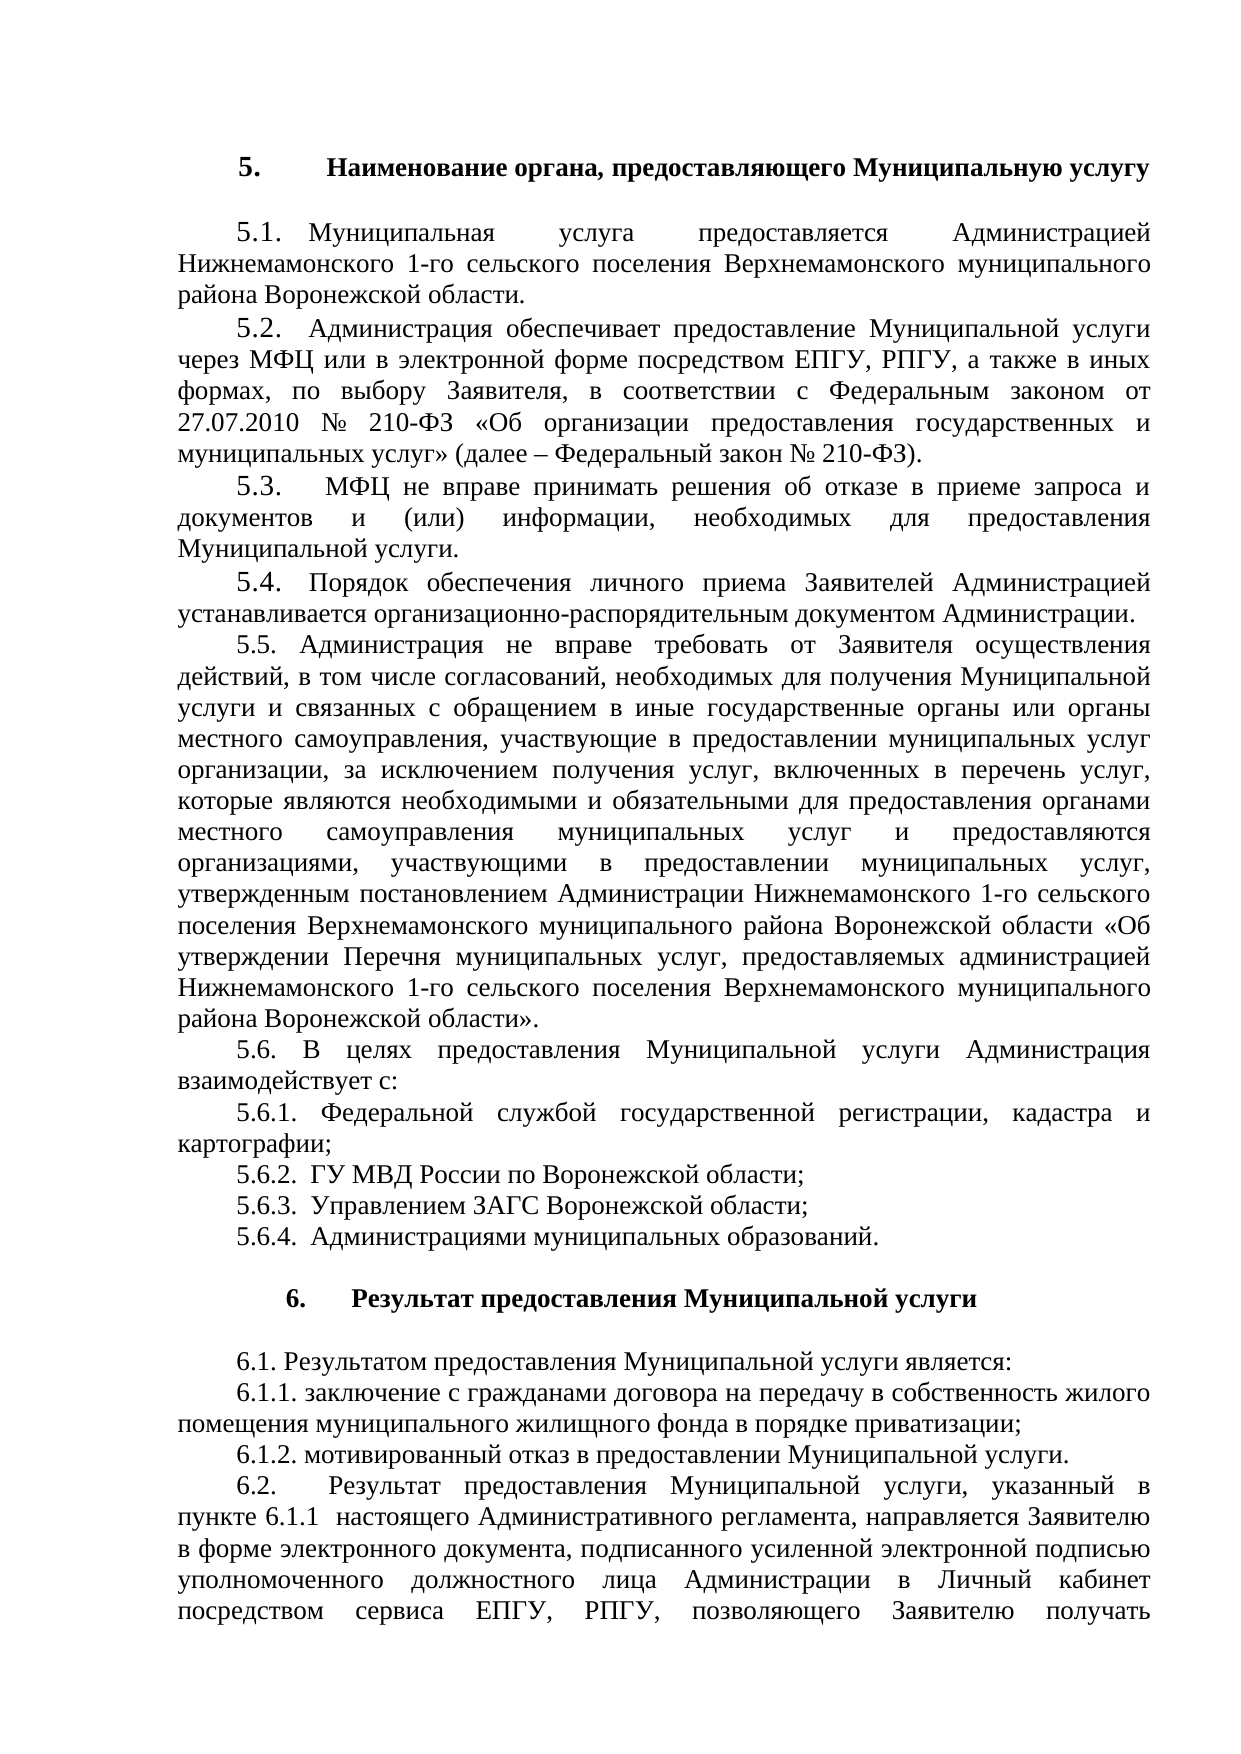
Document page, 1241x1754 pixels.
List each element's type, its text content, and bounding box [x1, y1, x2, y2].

list Муниципальная услуга предоставляется Администрацией Нижнемамонского 1-го сельского поселения Верхнемамонского муниципального района Воронежской области. [177, 214, 1152, 310]
text 6.1. Результатом предоставления Муниципальной услуги является: [177, 1345, 1152, 1376]
list Администрация обеспечивает предоставление Муниципальной услуги через МФЦ или в электронной форме посредством ЕПГУ, РПГУ, а также в иных формах, по выбору Заявителя, в соответствии с Федеральным законом от 27.07.2010 № 210-ФЗ «Об организации предоставления государственных и муниципальных услуг» (далее – Федеральный закон № 210-ФЗ). [177, 310, 1152, 468]
list МФЦ не вправе принимать решения об отказе в приеме запроса и документов и (или) информации, необходимых для предоставления Муниципальной услуги. [177, 468, 1152, 564]
list Результат предоставления Муниципальной услуги [112, 1282, 1152, 1314]
text 6.1.2. мотивированный отказ в предоставлении Муниципальной услуги. [177, 1438, 1152, 1469]
list Наименование органа, предоставляющего Муниципальную услугу [177, 149, 1152, 183]
text 5.6.1. Федеральной службой государственной регистрации, кадастра и картографии; [177, 1096, 1152, 1158]
list Порядок обеспечения личного приема Заявителей Администрацией устанавливается организационно-распорядительным документом Администрации. [177, 564, 1152, 628]
text 5.6. В целях предоставления Муниципальной услуги Администрация взаимодействует с: [177, 1033, 1152, 1096]
text 5.5. Администрация не вправе требовать от Заявителя осуществления действий, в том числе согласований, необходимых для получения Муниципальной услуги и связанных с обращением в иные государственные органы или органы местного самоуправления, участвующие в предоставлении муниципальных услуг организации, за исключением получения услуг, включенных в перечень услуг, которые являются необходимыми и обязательными для предоставления органами местного самоуправления муниципальных услуг и предоставляются организациями, участвующими в предоставлении муниципальных услуг, утвержденным постановлением Администрации Нижнемамонского 1-го сельского поселения Верхнемамонского муниципального района Воронежской области «Об утверждении Перечня муниципальных услуг, предоставляемых администрацией Нижнемамонского 1-го сельского поселения Верхнемамонского муниципального района Воронежской области». [177, 628, 1152, 1033]
text 6.1.1. заключение с гражданами договора на передачу в собственность жилого помещения муниципального жилищного фонда в порядке приватизации; [177, 1376, 1152, 1438]
list ГУ МВД России по Воронежской области; [177, 1158, 1152, 1189]
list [177, 1469, 1152, 1625]
list Управлением ЗАГС Воронежской области; [236, 1189, 1152, 1220]
list Администрациями муниципальных образований. [177, 1220, 1152, 1251]
